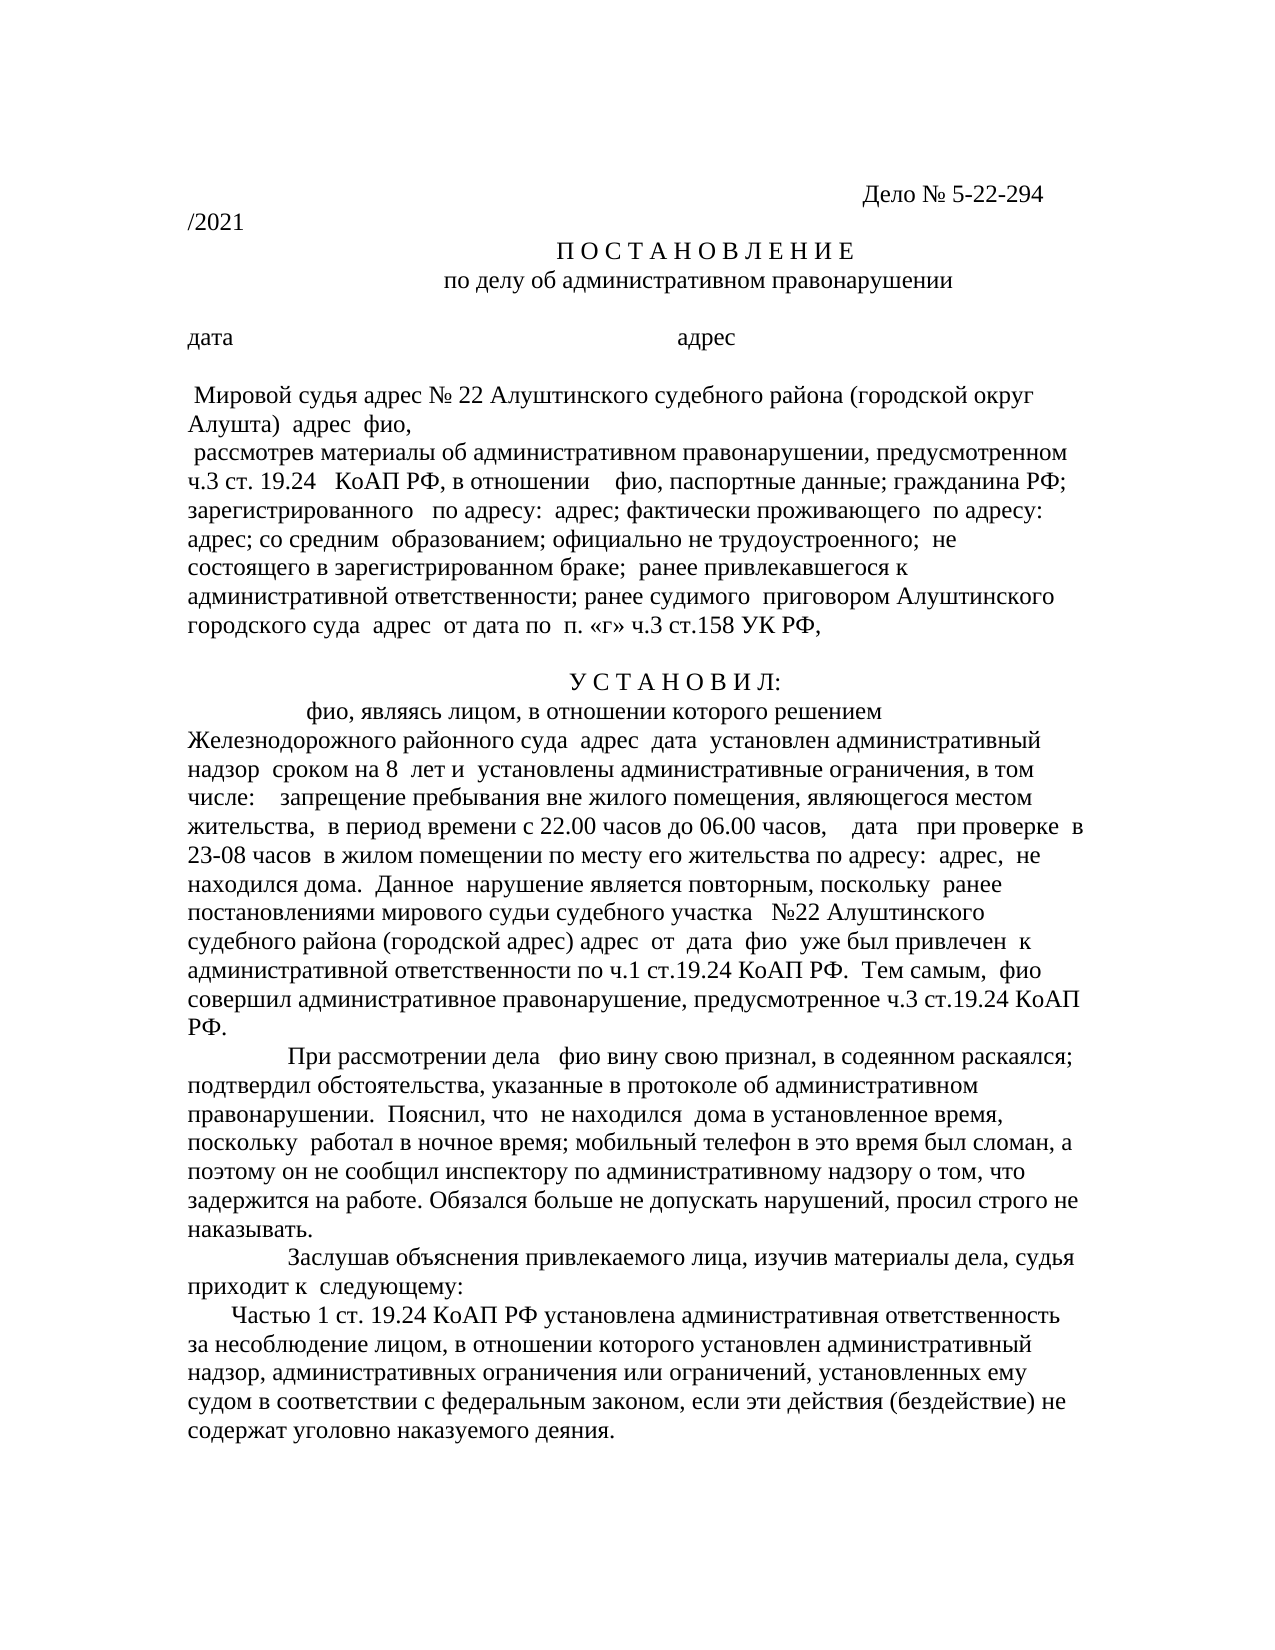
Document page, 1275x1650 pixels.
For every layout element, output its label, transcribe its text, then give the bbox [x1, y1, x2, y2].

text дата адрес [187, 322, 1087, 351]
text Алушта) адрес фио, [187, 409, 1087, 437]
text ч.3 ст. 19.24 КоАП РФ, в отношении фио, паспортные данные; гражданина РФ; зарегистрированного по адресу: адрес; фактически проживающего по адресу: адрес; со средним образованием; официально не трудоустроенного; не состоящего в зарегистрированном браке; ранее привлекавшегося к административной ответственности; ранее судимого приговором Алуштинского городского суда адрес от дата по п. «г» ч.3 ст.158 УК РФ, [187, 466, 1087, 639]
text по делу об административном правонарушении [187, 265, 1087, 294]
text рассмотрев материалы об административном правонарушении, предусмотренном [187, 437, 1087, 466]
text Мировой судья адрес № 22 Алуштинского судебного района (городской округ [187, 380, 1087, 409]
text П О С Т А Н О В Л Е Н И Е [187, 236, 1087, 265]
text фио, являясь лицом, в отношении которого решением Железнодорожного районного суда адрес дата установлен административный надзор сроком на 8 лет и установлены административные ограничения, в том числе: запрещение пребывания вне жилого помещения, являющегося местом жительства, в период времени с 22.00 часов до 06.00 часов, дата при проверке в 23-08 часов в жилом помещении по месту его жительства по адресу: адрес, не находился дома. Данное нарушение является повторным, поскольку ранее постановлениями мирового судьи судебного участка №22 Алуштинского судебного района (городской адрес) адрес от дата фио уже был привлечен к административной ответственности по ч.1 ст.19.24 КоАП РФ. Тем самым, фио совершил административное правонарушение, предусмотренное ч.3 ст.19.24 КоАП РФ. [187, 696, 1087, 1041]
text У С Т А Н О В И Л: [187, 667, 1087, 696]
text Заслушав объяснения привлекаемого лица, изучив материалы дела, судья приходит к следующему: [187, 1242, 1087, 1300]
text Дело № 5-22-294 /2021 [187, 179, 1087, 236]
text При рассмотрении дела фио вину свою признал, в содеянном раскаялся; подтвердил обстоятельства, указанные в протоколе об административном правонарушении. Пояснил, что не находился дома в установленное время, поскольку работал в ночное время; мобильный телефон в это время был сломан, а поэтому он не сообщил инспектору по административному надзору о том, что задержится на работе. Обязался больше не допускать нарушений, просил строго не наказывать. [187, 1041, 1087, 1242]
text Частью 1 ст. 19.24 КоАП РФ установлена административная ответственность за несоблюдение лицом, в отношении которого установлен административный надзор, административных ограничения или ограничений, установленных ему судом в соответствии с федеральным законом, если эти действия (бездействие) не содержат уголовно наказуемого деяния. [187, 1300, 1087, 1444]
